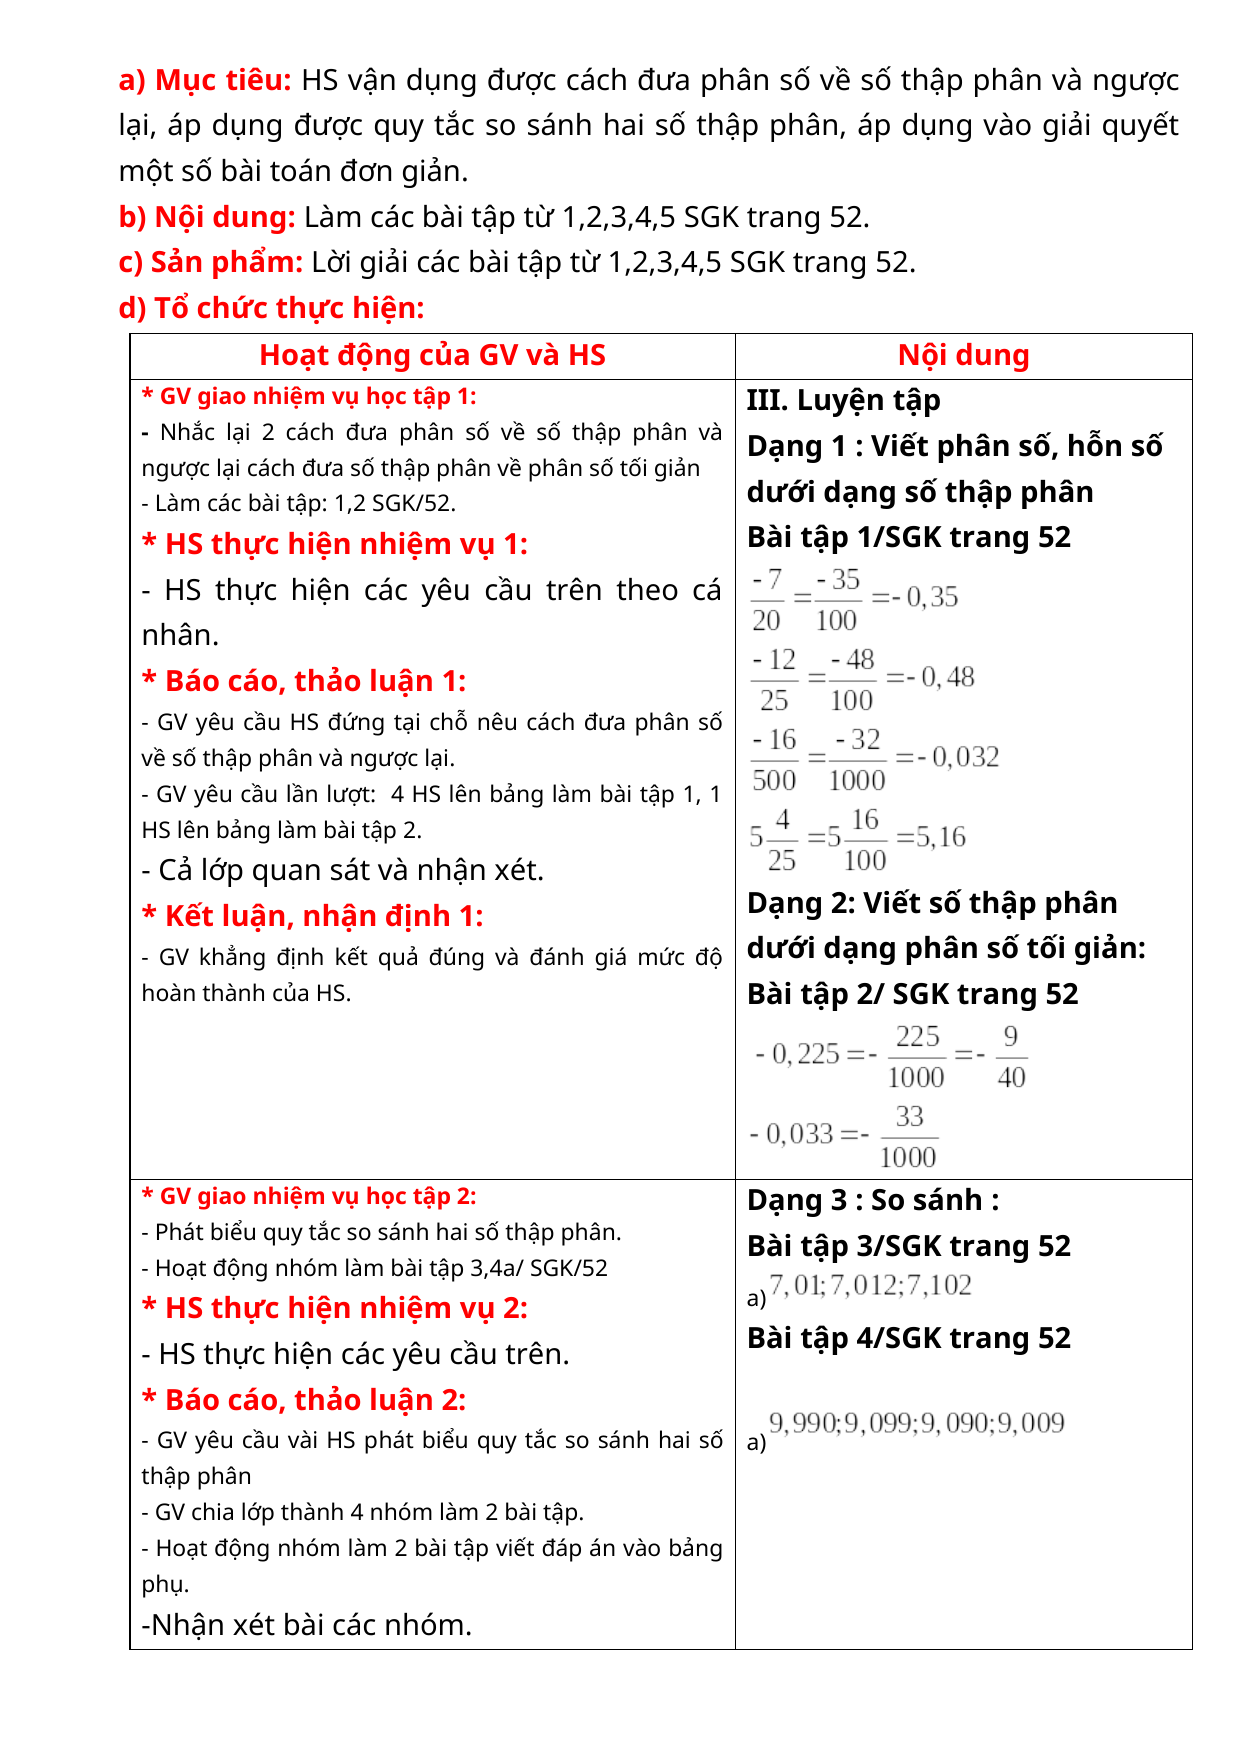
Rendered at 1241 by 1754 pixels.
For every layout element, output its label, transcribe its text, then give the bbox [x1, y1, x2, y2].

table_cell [131, 1180, 735, 1649]
text d) Tổ chức thực hiện: [118, 287, 1181, 327]
text c) Sản phẩm: Lời giải các bài tập từ 1,2,3,4,5 SGK trang 52. [118, 242, 1181, 281]
table_header Hoạt động của GV và HS [131, 334, 735, 378]
table_header Nội dung [736, 334, 1192, 378]
text a) Mục tiêu: HS vận dụng được cách đưa phân số về số thập phân và ngược lại, áp dụng được quy tắc so sánh hai số thập phân, áp dụng vào giải quyết một số bài toán đơn giản. [118, 59, 1181, 190]
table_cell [736, 1180, 1192, 1649]
table_cell III. Luyện tập Dạng 1 : Viết phân số, hỗn số dưới dạng số thập phân Bài tập 1/SGK trang 52 Dạng 2: Viết số thập phân dưới dạng phân số tối giản: Bài tập 2/ SGK trang 52 [736, 380, 1192, 1179]
table_cell * GV giao nhiệm vụ học tập 1: - Nhắc lại 2 cách đưa phân số về số thập phân và ngược lại cách đưa số thập phân về phân số tối giản - Làm các bài tập: 1,2 SGK/52. * HS thực hiện nhiệm vụ 1: - HS thực hiện các yêu cầu trên theo cá nhân. * Báo cáo, thảo luận 1: - GV yêu cầu HS đứng tại chỗ nêu cách đưa phân số về số thập phân và ngược lại. - GV yêu cầu lần lượt: 4 HS lên bảng làm bài tập 1, 1 HS lên bảng làm bài tập 2. - Cả lớp quan sát và nhận xét. * Kết luận, nhận định 1: - GV khẳng định kết quả đúng và đánh giá mức độ hoàn thành của HS. [131, 380, 735, 1179]
text b) Nội dung: Làm các bài tập từ 1,2,3,4,5 SGK trang 52. [118, 196, 1181, 236]
